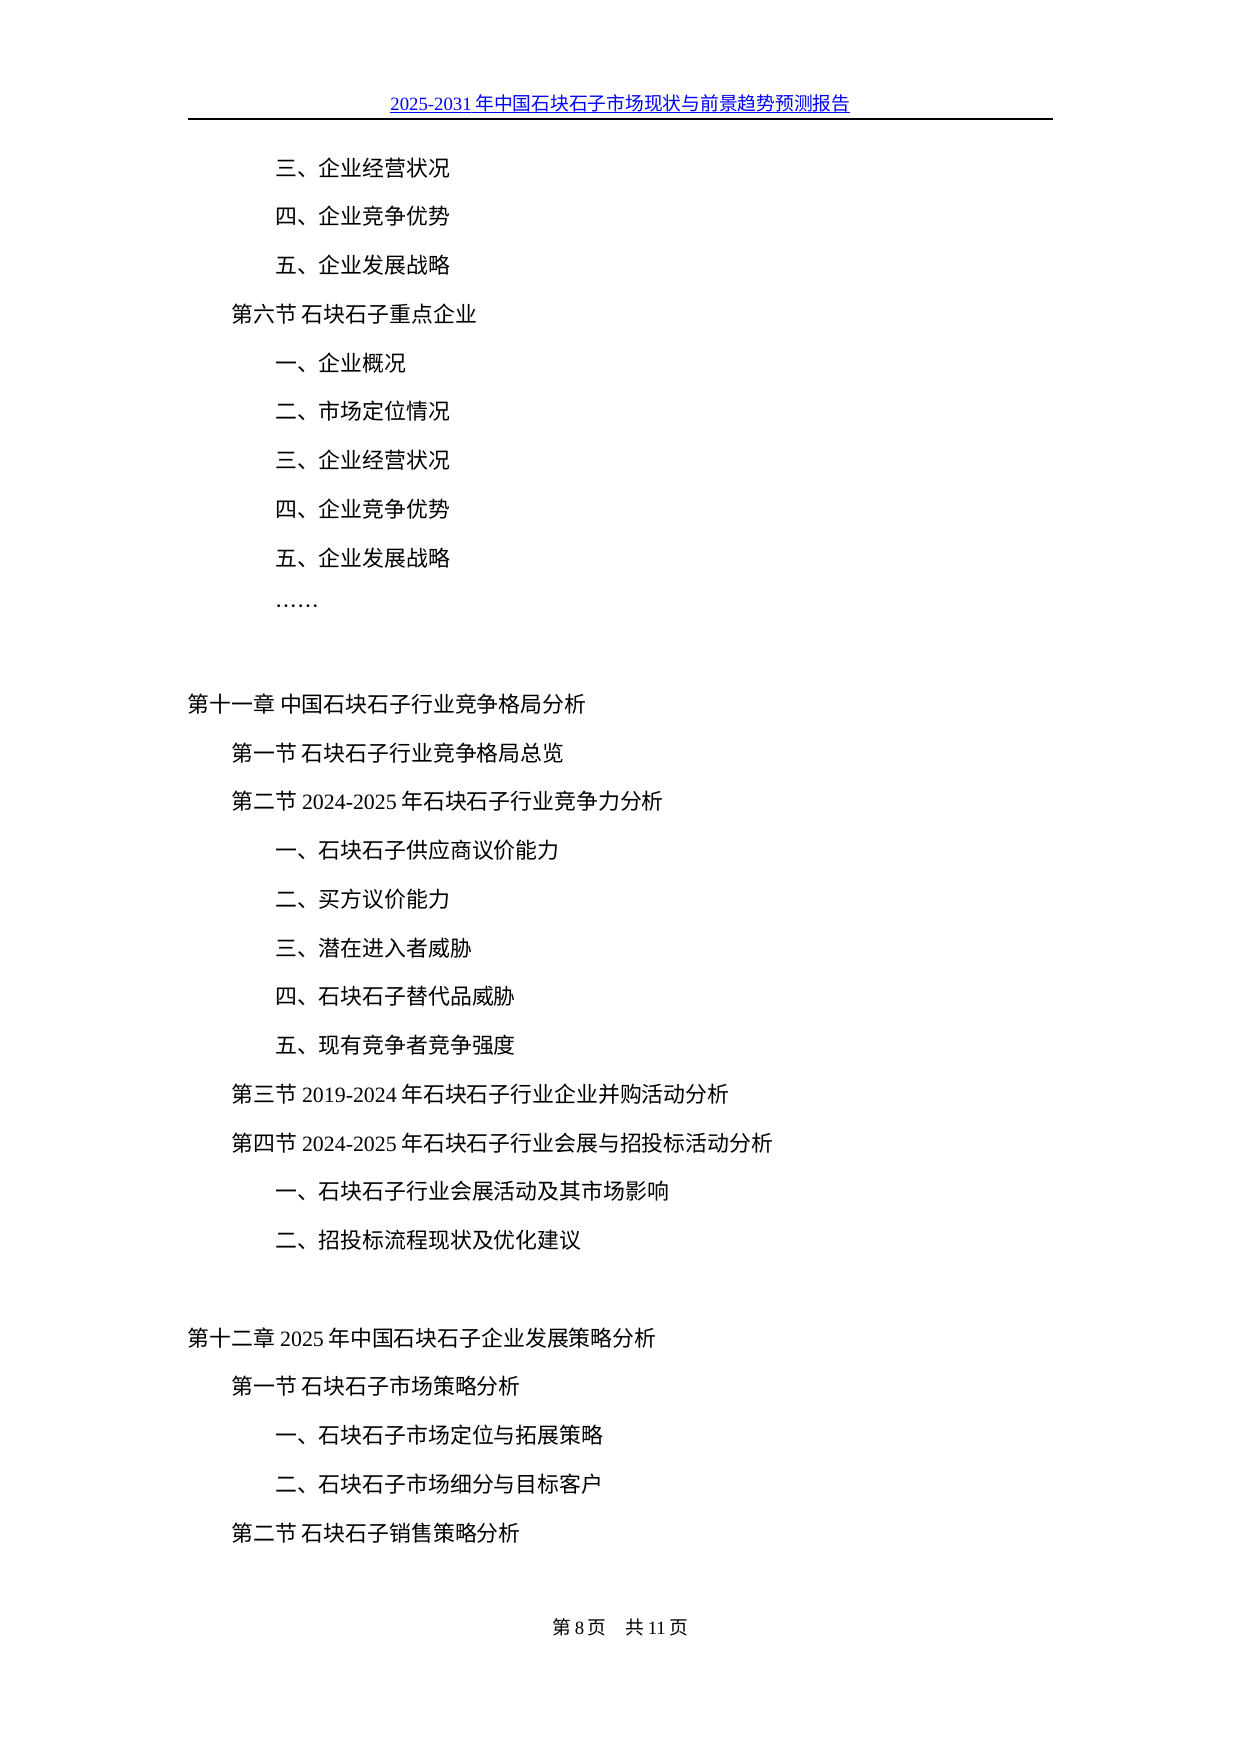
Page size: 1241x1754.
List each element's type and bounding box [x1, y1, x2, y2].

text [187, 150, 1053, 1548]
